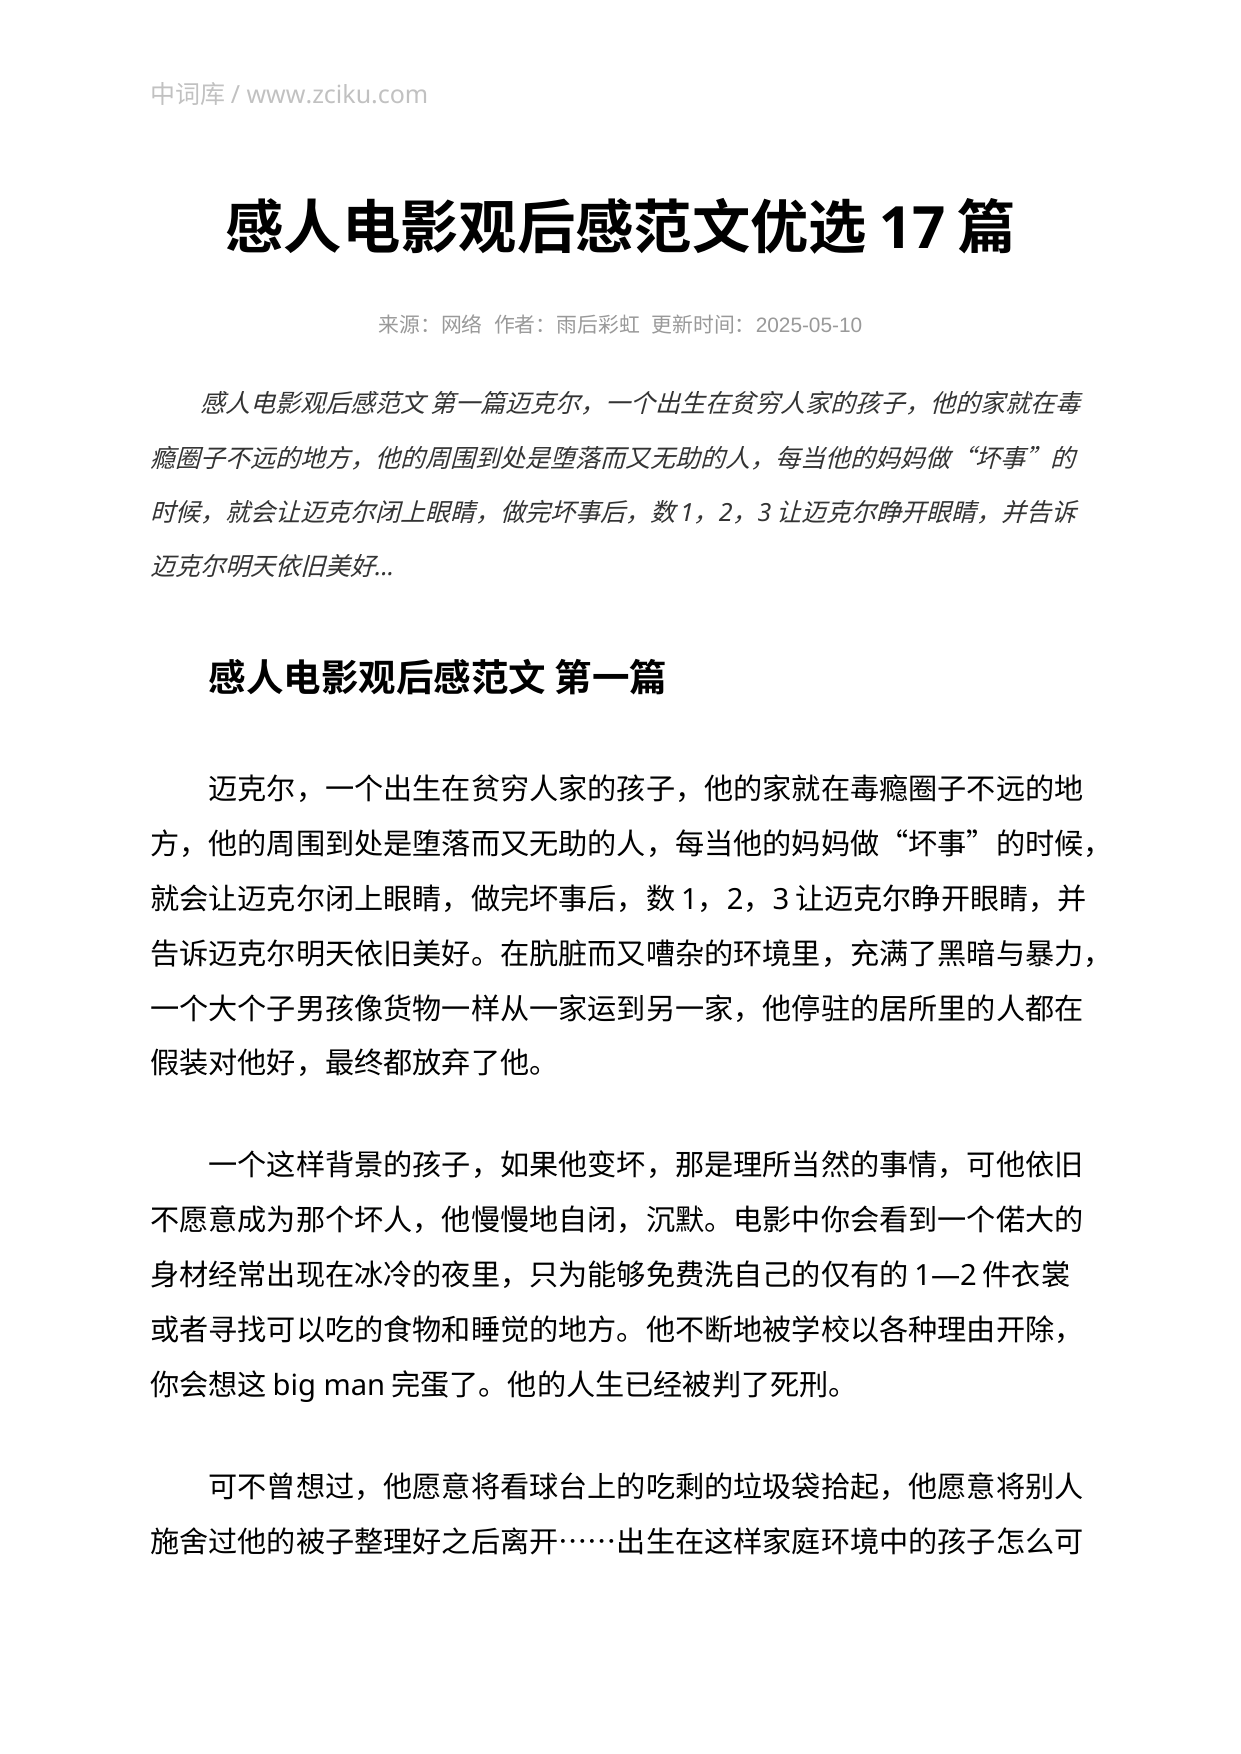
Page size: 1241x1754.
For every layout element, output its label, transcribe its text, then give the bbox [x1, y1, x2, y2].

text 一个这样背景的孩子，如果他变坏，那是理所当然的事情，可他依旧不愿意成为那个坏人，他慢慢地自闭，沉默。电影中你会看到一个偌大的身材经常出现在冰冷的夜里，只为能够免费洗自己的仅有的1—2件衣裳或者寻找可以吃的食物和睡觉的地方。他不断地被学校以各种理由开除，你会想这big man完蛋了。他的人生已经被判了死刑。 [150, 1142, 1090, 1404]
text 感人电影观后感范文 第一篇 [150, 648, 1090, 702]
text 迈克尔，一个出生在贫穷人家的孩子，他的家就在毒瘾圈子不远的地方，他的周围到处是堕落而又无助的人，每当他的妈妈做“坏事”的时候，就会让迈克尔闭上眼睛，做完坏事后，数1，2，3让迈克尔睁开眼睛，并告诉迈克尔明天依旧美好。在肮脏而又嘈杂的环境里，充满了黑暗与暴力，一个大个子男孩像货物一样从一家运到另一家，他停驻的居所里的人都在假装对他好，最终都放弃了他。 [150, 766, 1090, 1082]
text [150, 1463, 1090, 1561]
text 感人电影观后感范文 第一篇迈克尔，一个出生在贫穷人家的孩子，他的家就在毒瘾圈子不远的地方，他的周围到处是堕落而又无助的人，每当他的妈妈做“坏事”的时候，就会让迈克尔闭上眼睛，做完坏事后，数1，2，3让迈克尔睁开眼睛，并告诉迈克尔明天依旧美好... [150, 384, 1090, 583]
subtitle 感人电影观后感范文优选17篇 [150, 181, 1090, 266]
text 来源：网络 作者：雨后彩虹 更新时间：2025-05-10 [150, 313, 1090, 337]
